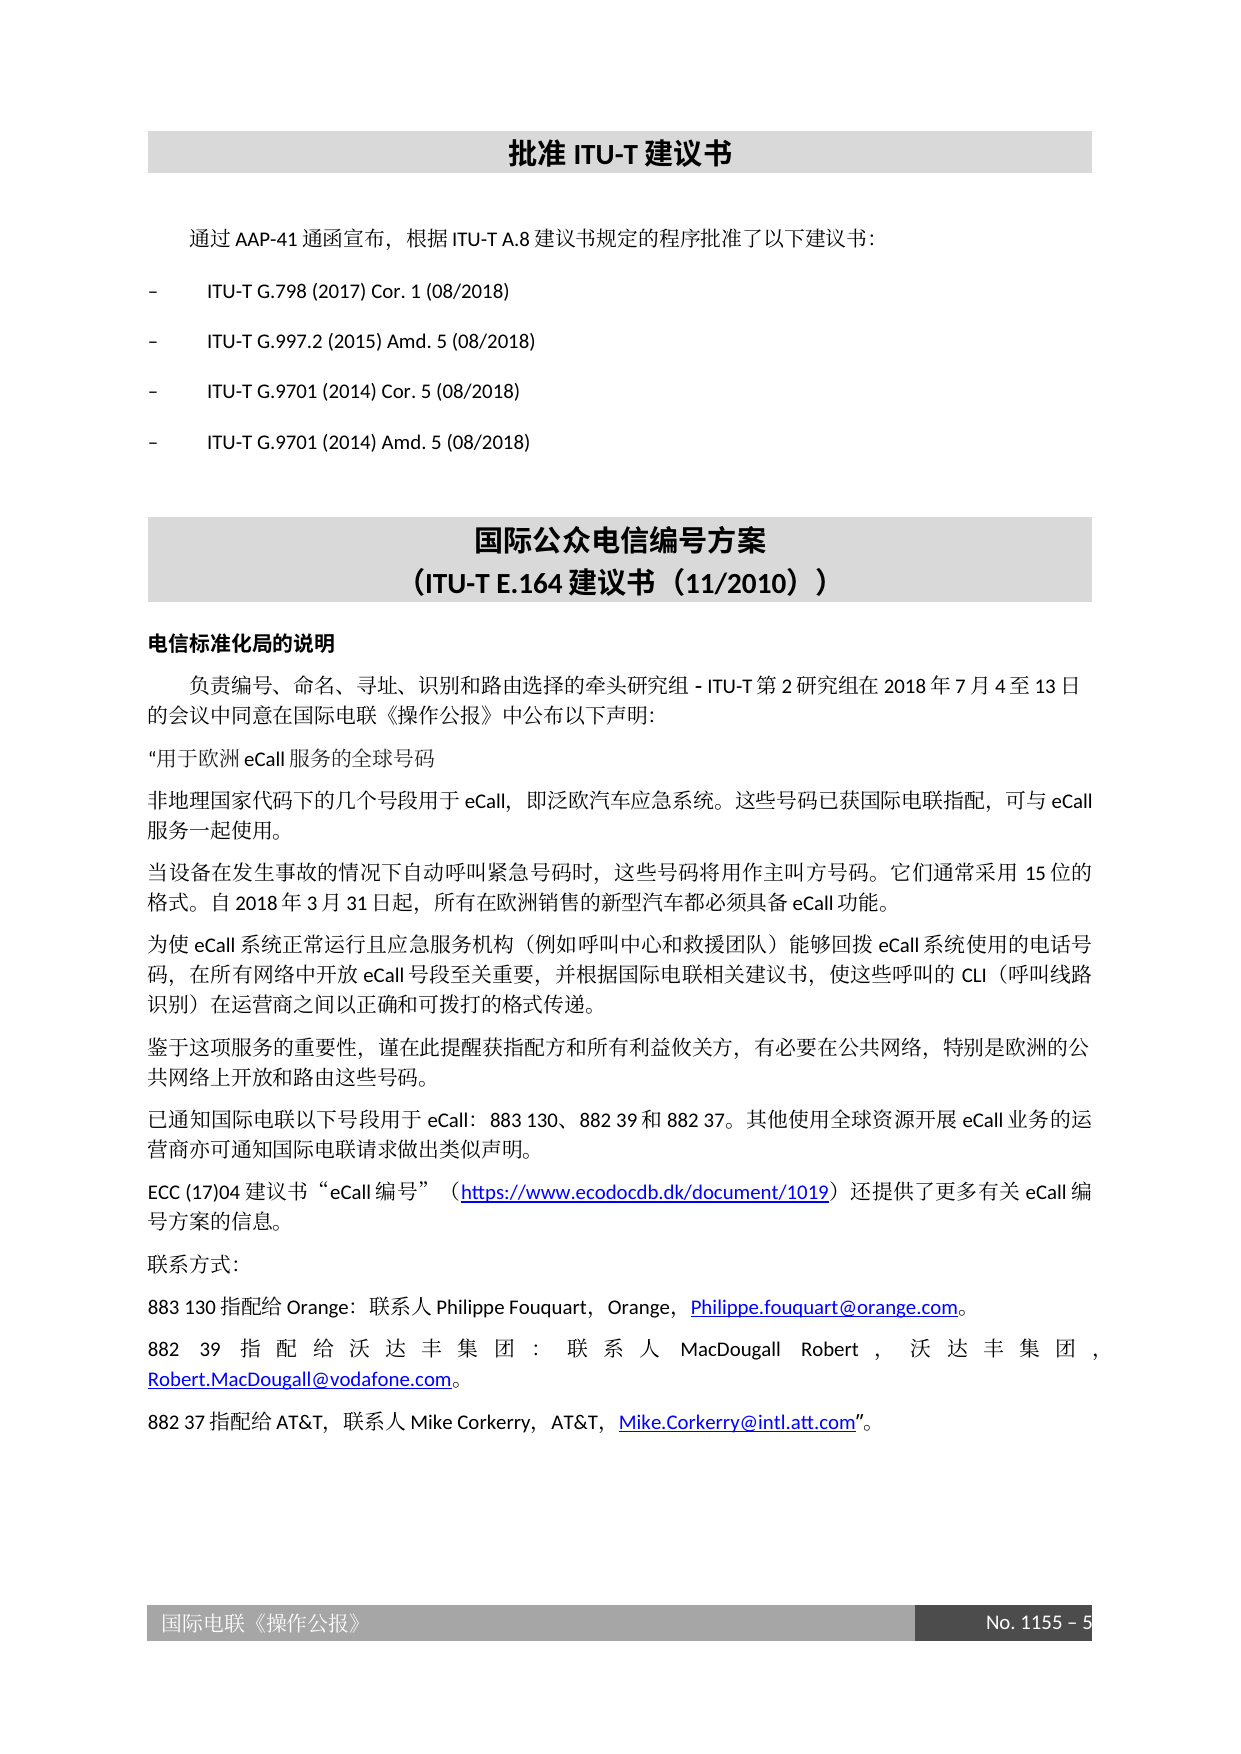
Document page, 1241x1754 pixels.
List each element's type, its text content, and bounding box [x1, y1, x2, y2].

text 882 37指配给AT&T，联系人Mike Corkerry，AT&T，Mike.Corkerry@intl.att.com”。 [148, 1405, 1092, 1435]
text 负责编号、命名、寻址、识别和路由选择的牵头研究组 ITU-T第2研究组在2018年7月4至13日的会议中同意在国际电联《操作公报》中公布以下声明： [148, 670, 1092, 729]
text 882 39指配给沃达丰集团：联系人MacDougall Robert，沃达丰集团，Robert.MacDougall@vodafone.com。 [148, 1333, 1092, 1393]
subtitle 国际公众电信编号方案 （ITU-T E.164建议书（11/2010）） [148, 517, 1092, 602]
text – ITU-T G.997.2 (2015) Amd. 5 (08/2018) [148, 328, 1092, 354]
text 鉴于这项服务的重要性，谨在此提醒获指配方和所有利益攸关方，有必要在公共网络，特别是欧洲的公共网络上开放和路由这些号码。 [148, 1031, 1092, 1091]
text ECC (17)04建议书“eCall编号”（https://www.ecodocdb.dk/document/1019）还提供了更多有关eCall编号方案的信息。 [148, 1176, 1092, 1236]
text – ITU-T G.798 (2017) Cor. 1 (08/2018) [148, 278, 1092, 303]
text 电信标准化局的说明 [148, 627, 1092, 657]
text – ITU-T G.9701 (2014) Amd. 5 (08/2018) [148, 429, 1092, 454]
text 当设备在发生事故的情况下自动呼叫紧急号码时，这些号码将用作主叫方号码。它们通常采用15位的格式。自2018年3月31日起，所有在欧洲销售的新型汽车都必须具备eCall功能。 [148, 857, 1092, 916]
text 已通知国际电联以下号段用于eCall：883 130、882 39和882 37。其他使用全球资源开展eCall业务的运营商亦可通知国际电联请求做出类似声明。 [148, 1103, 1092, 1163]
text 883 130指配给Orange：联系人Philippe Fouquart，Orange，Philippe.fouquart@orange.com。 [148, 1290, 1092, 1320]
text – ITU-T G.9701 (2014) Cor. 5 (08/2018) [148, 379, 1092, 404]
text “用于欧洲eCall服务的全球号码 [148, 742, 1092, 772]
text 联系方式： [148, 1248, 1092, 1278]
subtitle 批准 ITU-T 建议书 [148, 131, 1092, 173]
text 非地理国家代码下的几个号段用于eCall，即泛欧汽车应急系统。这些号码已获国际电联指配，可与eCall服务一起使用。 [148, 784, 1092, 844]
text 通过AAP-41通函宣布，根据ITU-T A.8建议书规定的程序批准了以下建议书： [148, 223, 1092, 253]
text 为使eCall系统正常运行且应急服务机构（例如呼叫中心和救援团队）能够回拨eCall系统使用的电话号码，在所有网络中开放eCall号段至关重要，并根据国际电联相关建议书，使这些呼叫的CLI（呼叫线路识别）在运营商之间以正确和可拨打的格式传递。 [148, 929, 1092, 1019]
